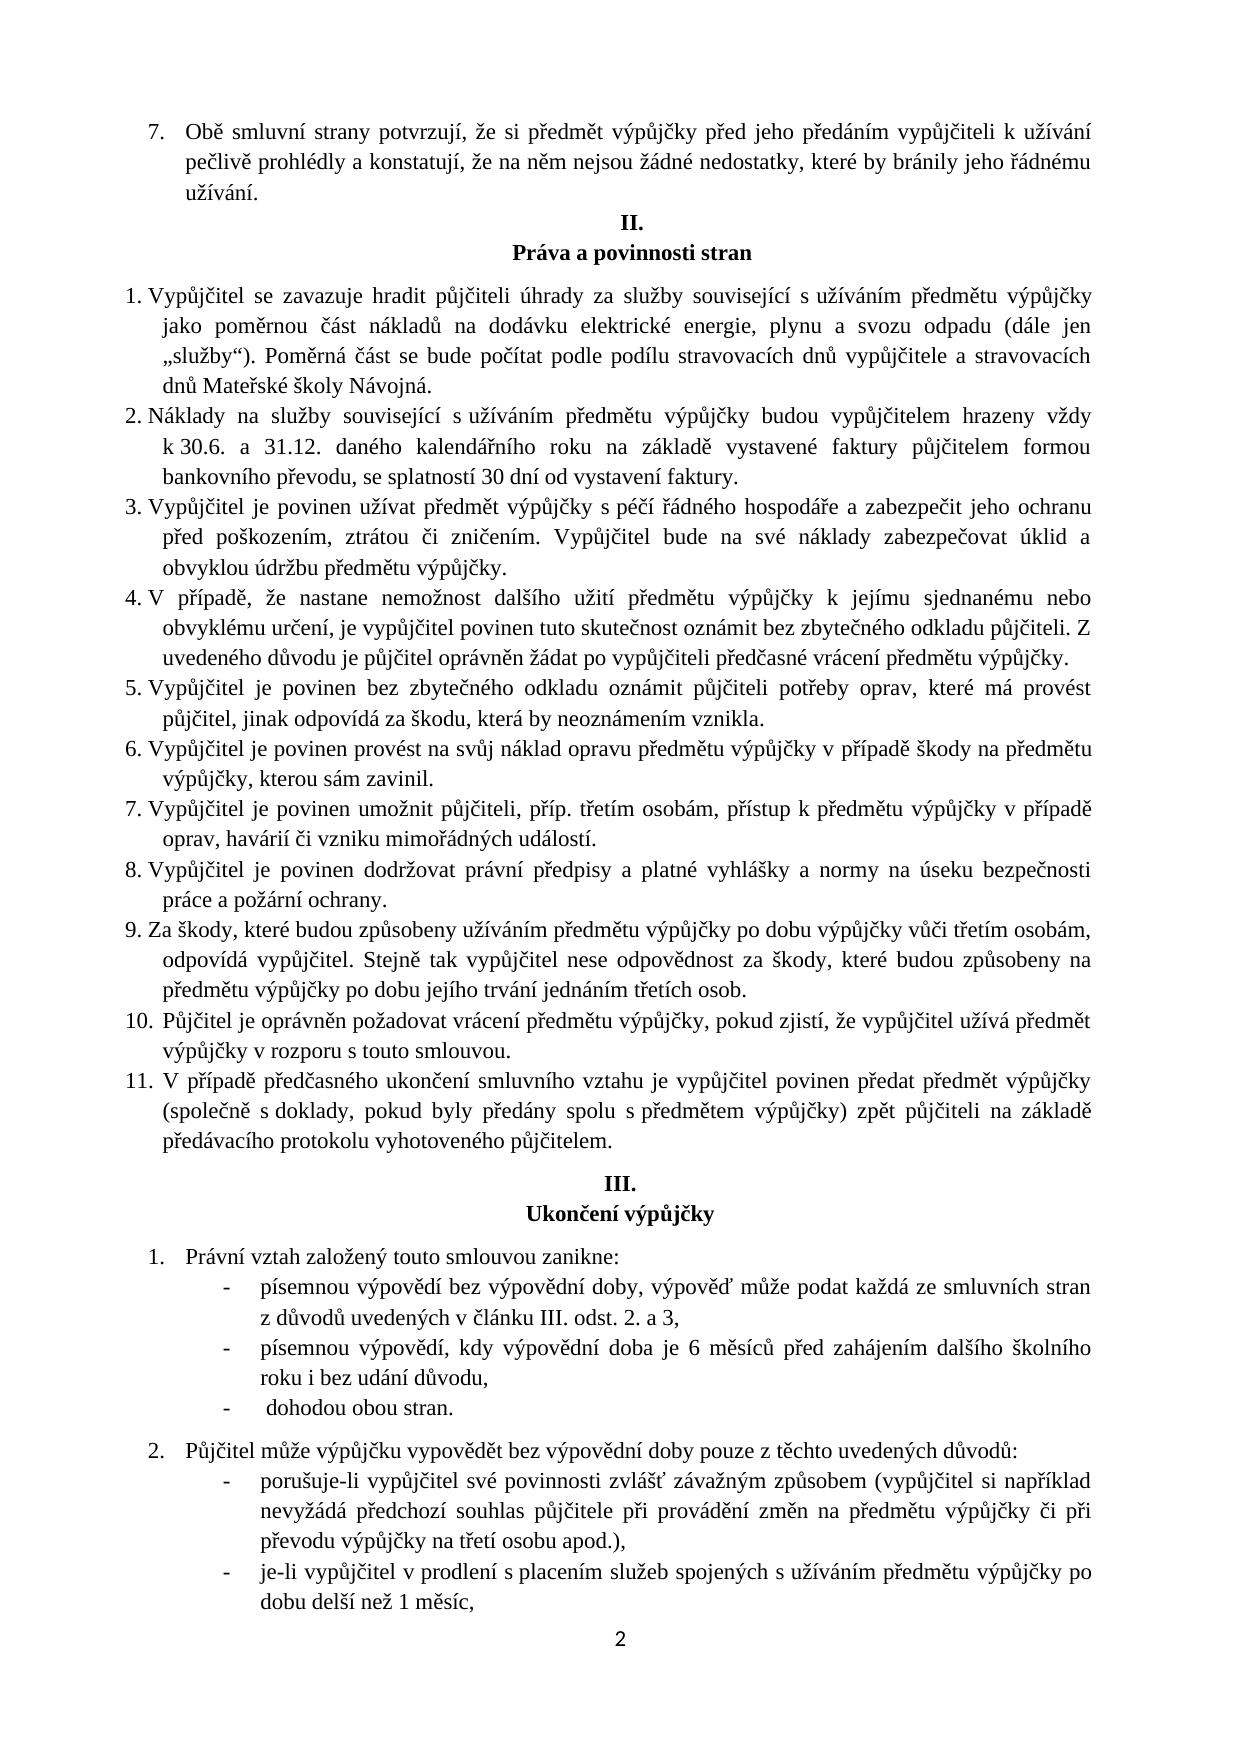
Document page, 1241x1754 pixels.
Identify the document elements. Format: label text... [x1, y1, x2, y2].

list Za škody, které budou způsobeny užíváním předmětu výpůjčky po dobu výpůjčky vůči třetím osobám, odpovídá vypůjčitel. Stejně tak vypůjčitel nese odpovědnost za škody, které budou způsobeny na předmětu výpůjčky po dobu jejího trvání jednáním třetích osob. [125, 916, 1092, 1003]
list Půjčitel je oprávněn požadovat vrácení předmětu výpůjčky, pokud zjistí, že vypůjčitel užívá předmět výpůjčky v rozporu s touto smlouvou. [125, 1007, 1092, 1063]
list dohodou obou stran. [223, 1394, 1092, 1421]
text II. [171, 209, 1092, 235]
list V případě předčasného ukončení smluvního vztahu je vypůjčitel povinen předat předmět výpůjčky (společně s doklady, pokud byly předány spolu s předmětem výpůjčky) zpět půjčiteli na základě předávacího protokolu vyhotoveného půjčitelem. [125, 1067, 1092, 1154]
text III. [148, 1170, 1092, 1197]
list písemnou výpovědí, kdy výpovědní doba je 6 měsíců před zahájením dalšího školního roku i bez udání důvodu, [223, 1334, 1092, 1390]
list Vypůjčitel je povinen dodržovat právní předpisy a platné vyhlášky a normy na úseku bezpečnosti práce a požární ochrany. [125, 856, 1092, 912]
list Náklady na služby související s užíváním předmětu výpůjčky budou vypůjčitelem hrazeny vždy k 30.6. a 31.12. daného kalendářního roku na základě vystavené faktury půjčitelem formou bankovního převodu, se splatností 30 dní od vystavení faktury. [125, 402, 1092, 489]
list je-li vypůjčitel v prodlení s placením služeb spojených s užíváním předmětu výpůjčky po dobu delší než 1 měsíc, [223, 1558, 1092, 1614]
list V případě, že nastane nemožnost dalšího užití předmětu výpůjčky k jejímu sjednanému nebo obvyklému určení, je vypůjčitel povinen tuto skutečnost oznámit bez zbytečného odkladu půjčiteli. Z uvedeného důvodu je půjčitel oprávněn žádat po vypůjčiteli předčasné vrácení předmětu výpůjčky. [125, 584, 1092, 671]
list Vypůjčitel se zavazuje hradit půjčiteli úhrady za služby související s užíváním předmětu výpůjčky jako poměrnou část nákladů na dodávku elektrické energie, plynu a svozu odpadu (dále jen „služby“). Poměrná část se bude počítat podle podílu stravovacích dnů vypůjčitele a stravovacích dnů Mateřské školy Návojná. [125, 282, 1092, 399]
text Práva a povinnosti stran [171, 239, 1092, 265]
list Obě smluvní strany potvrzují, že si předmět výpůjčky před jeho předáním vypůjčiteli k užívání pečlivě prohlédly a konstatují, že na něm nejsou žádné nedostatky, které by bránily jeho řádnému užívání. [148, 118, 1092, 205]
list Vypůjčitel je povinen bez zbytečného odkladu oznámit půjčiteli potřeby oprav, které má provést půjčitel, jinak odpovídá za škodu, která by neoznámením vznikla. [125, 674, 1092, 731]
list Vypůjčitel je povinen užívat předmět výpůjčky s péčí řádného hospodáře a zabezpečit jeho ochranu před poškozením, ztrátou či zničením. Vypůjčitel bude na své náklady zabezpečovat úklid a obvyklou údržbu předmětu výpůjčky. [125, 493, 1092, 580]
list porušuje-li vypůjčitel své povinnosti zvlášť závažným způsobem (vypůjčitel si například nevyžádá předchozí souhlas půjčitele při provádění změn na předmětu výpůjčky či při převodu výpůjčky na třetí osobu apod.), [223, 1467, 1092, 1554]
text Ukončení výpůjčky [148, 1200, 1092, 1227]
list Vypůjčitel je povinen provést na svůj náklad opravu předmětu výpůjčky v případě škody na předmětu výpůjčky, kterou sám zavinil. [125, 735, 1092, 791]
list písemnou výpovědí bez výpovědní doby, výpověď může podat každá ze smluvních stran z důvodů uvedených v článku III. odst. 2. a 3, [223, 1273, 1092, 1330]
list Půjčitel může výpůjčku vypovědět bez výpovědní doby pouze z těchto uvedených důvodů: [148, 1437, 1092, 1463]
list Právní vztah založený touto smlouvou zanikne: [148, 1243, 1092, 1269]
list Vypůjčitel je povinen umožnit půjčiteli, příp. třetím osobám, přístup k předmětu výpůjčky v případě oprav, havárií či vzniku mimořádných událostí. [125, 795, 1092, 852]
